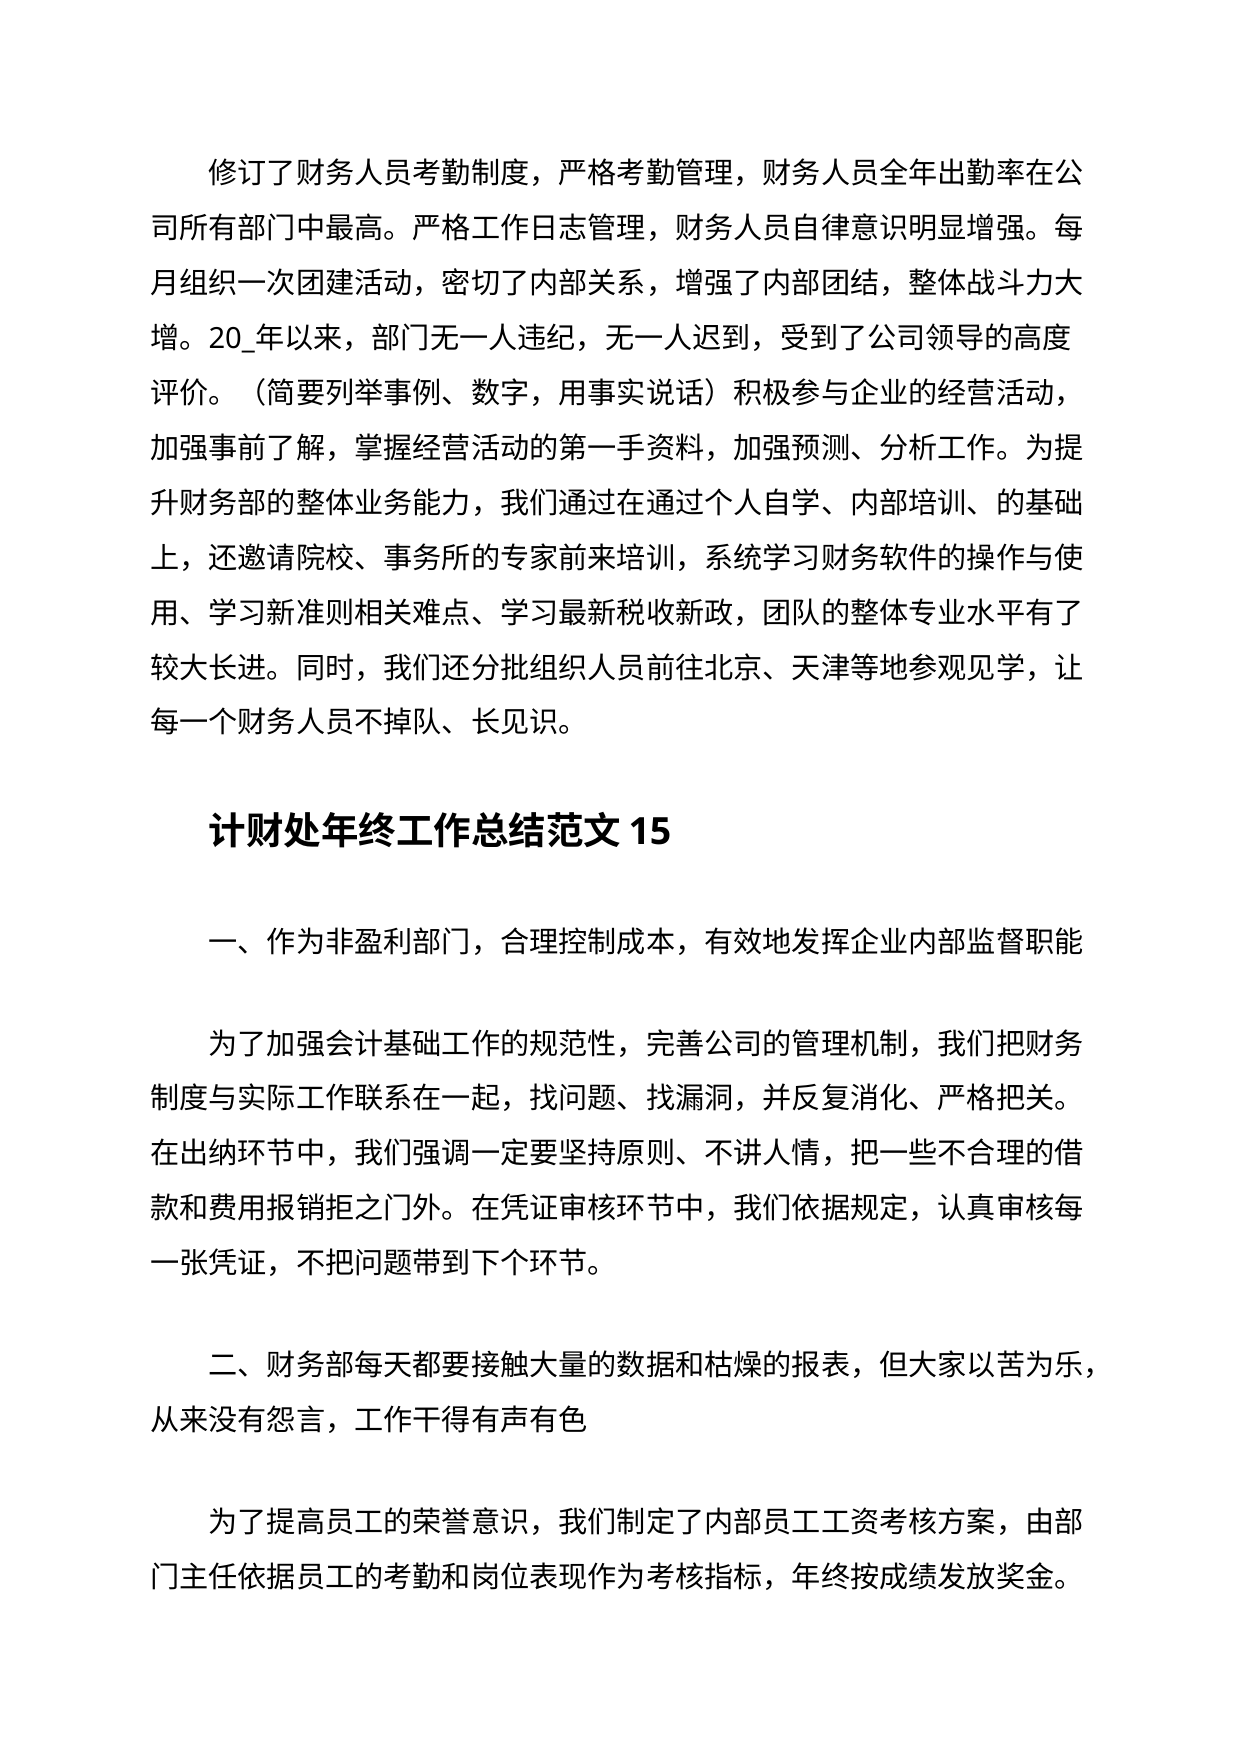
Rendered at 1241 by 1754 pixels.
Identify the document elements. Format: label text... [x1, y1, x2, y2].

text 一、作为非盈利部门，合理控制成本，有效地发挥企业内部监督职能 [150, 918, 1090, 961]
text 计财处年终工作总结范文15 [150, 801, 1090, 855]
text 修订了财务人员考勤制度，严格考勤管理，财务人员全年出勤率在公司所有部门中最高。严格工作日志管理，财务人员自律意识明显增强。每月组织一次团建活动，密切了内部关系，增强了内部团结，整体战斗力大增。20_年以来，部门无一人违纪，无一人迟到，受到了公司领导的高度评价。（简要列举事例、数字，用事实说话）积极参与企业的经营活动，加强事前了解，掌握经营活动的第一手资料，加强预测、分析工作。为提升财务部的整体业务能力，我们通过在通过个人自学、内部培训、的基础上，还邀请院校、事务所的专家前来培训，系统学习财务软件的操作与使用、学习新准则相关难点、学习最新税收新政，团队的整体专业水平有了较大长进。同时，我们还分批组织人员前往北京、天津等地参观见学，让每一个财务人员不掉队、长见识。 [150, 150, 1090, 741]
text 二、财务部每天都要接触大量的数据和枯燥的报表，但大家以苦为乐，从来没有怨言，工作干得有声有色 [150, 1342, 1090, 1439]
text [150, 1498, 1090, 1595]
text 为了加强会计基础工作的规范性，完善公司的管理机制，我们把财务制度与实际工作联系在一起，找问题、找漏洞，并反复消化、严格把关。在出纳环节中，我们强调一定要坚持原则、不讲人情，把一些不合理的借款和费用报销拒之门外。在凭证审核环节中，我们依据规定，认真审核每一张凭证，不把问题带到下个环节。 [150, 1020, 1090, 1282]
